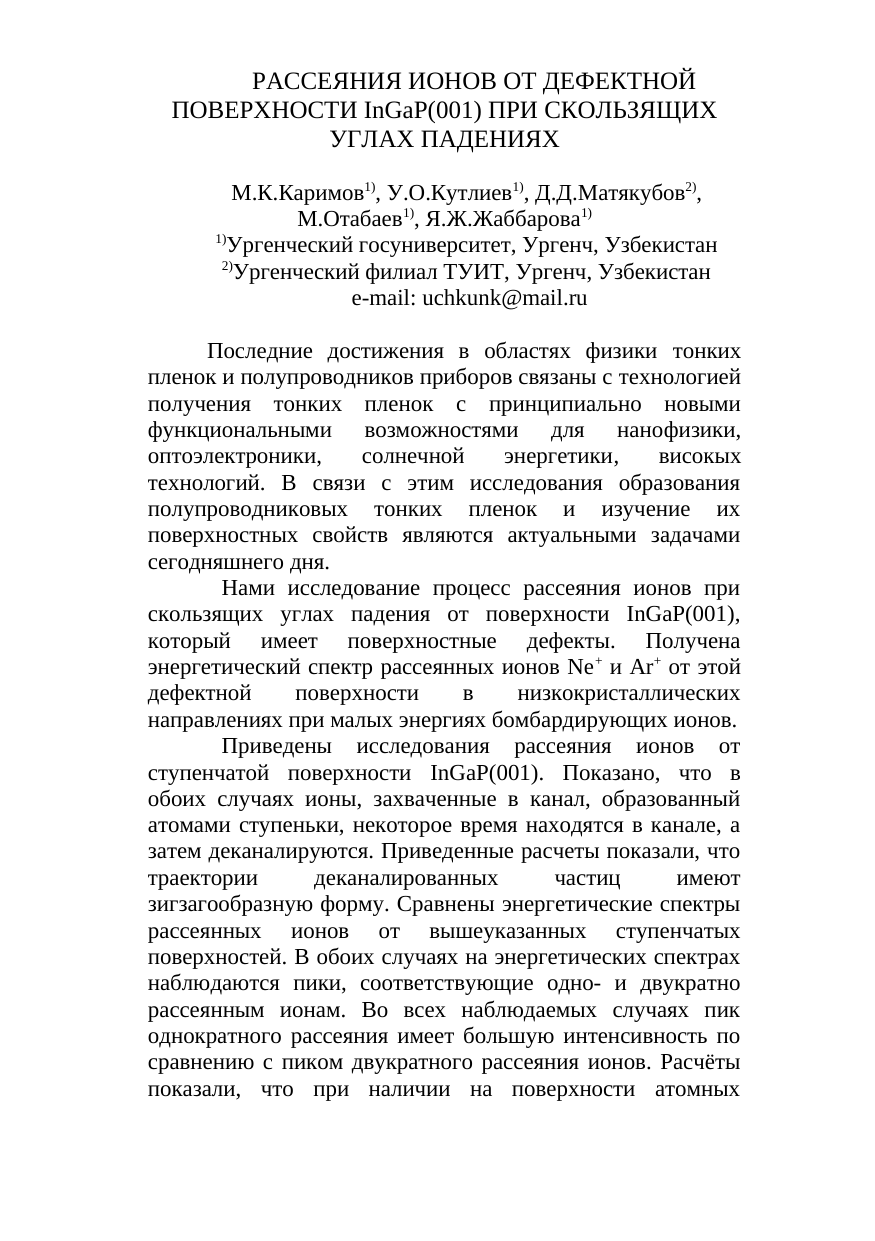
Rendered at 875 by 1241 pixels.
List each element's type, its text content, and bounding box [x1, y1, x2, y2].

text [148, 732, 741, 1101]
text РАССЕЯНИЯ ИОНОВ ОТ ДЕФЕКТНОЙ ПОВЕРХНОСТИ InGaP(001) ПРИ СКОЛЬЗЯЩИХ УГЛАХ ПАДЕНИЯХ [148, 66, 741, 152]
text 2)Ургенческий филиал ТУИТ, Ургенч, Узбекистан [148, 258, 741, 284]
text 1)Ургенческий госуниверситет, Ургенч, Узбекистан [148, 231, 741, 258]
text Нами исследование процесс рассеяния ионов при скользящих углах падения от поверхности InGaP(001), который имеет поверхностные дефекты. Получена энергетический спектр рассеянных ионов Ne+ и Ar+ от этой дефектной поверхности в низкокристаллических направлениях при малых энергиях бомбардирующих ионов. [148, 574, 741, 732]
text Последние достижения в областях физики тонких пленок и полупроводников приборов связаны с технологией получения тонких пленок с принципиально новыми функциональными возможностями для нанофизики, оптоэлектроники, солнечной энергетики, високых технологий. В связи с этим исследования образования полупроводниковых тонких пленок и изучение их поверхностных свойств являются актуальными задачами сегодняшнего дня. [148, 337, 741, 574]
text e-mail: uchkunk@mail.ru [148, 284, 741, 311]
text М.К.Каримов1), У.О.Кутлиев1), Д.Д.Матякубов2), М.Отабаев1), Я.Ж.Жаббарова1) [148, 179, 741, 231]
